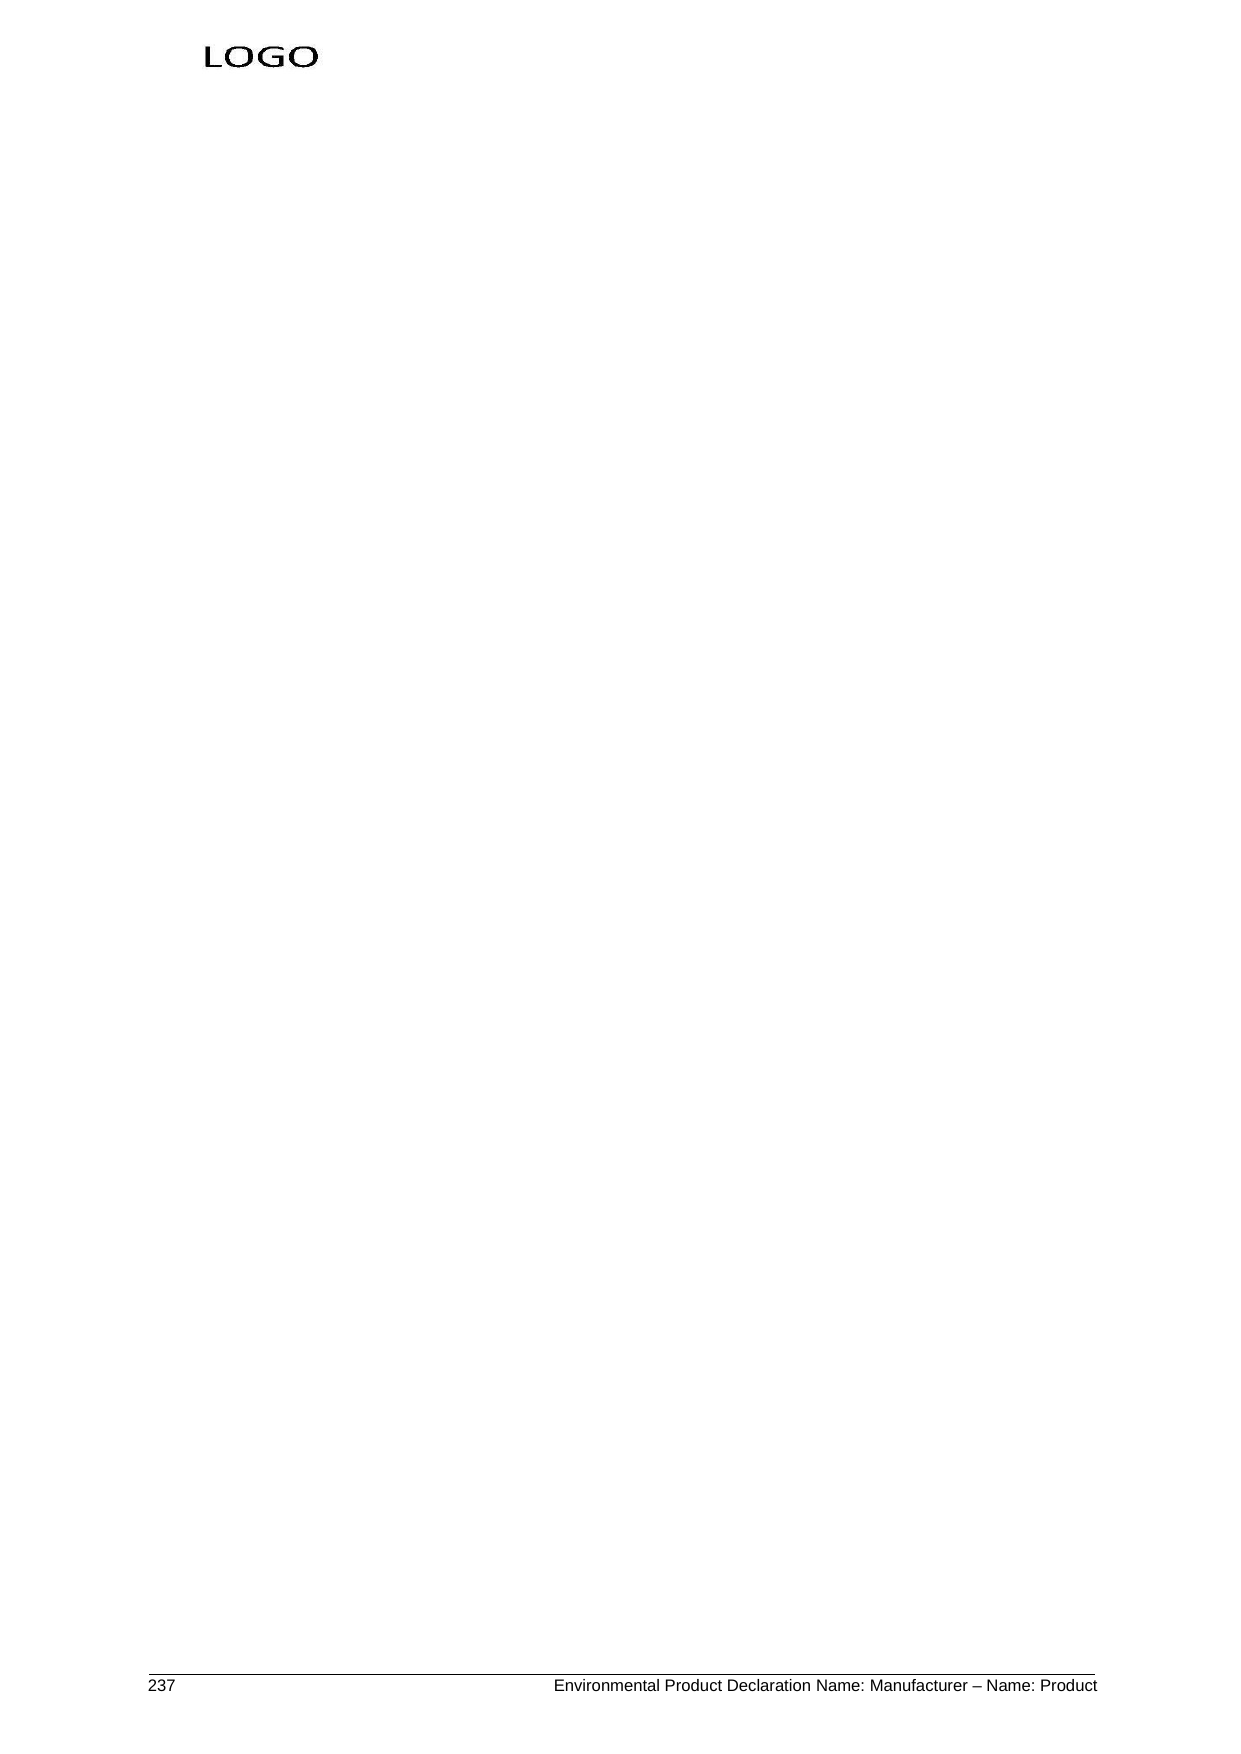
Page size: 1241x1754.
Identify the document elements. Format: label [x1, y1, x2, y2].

picture [148, 13, 623, 102]
